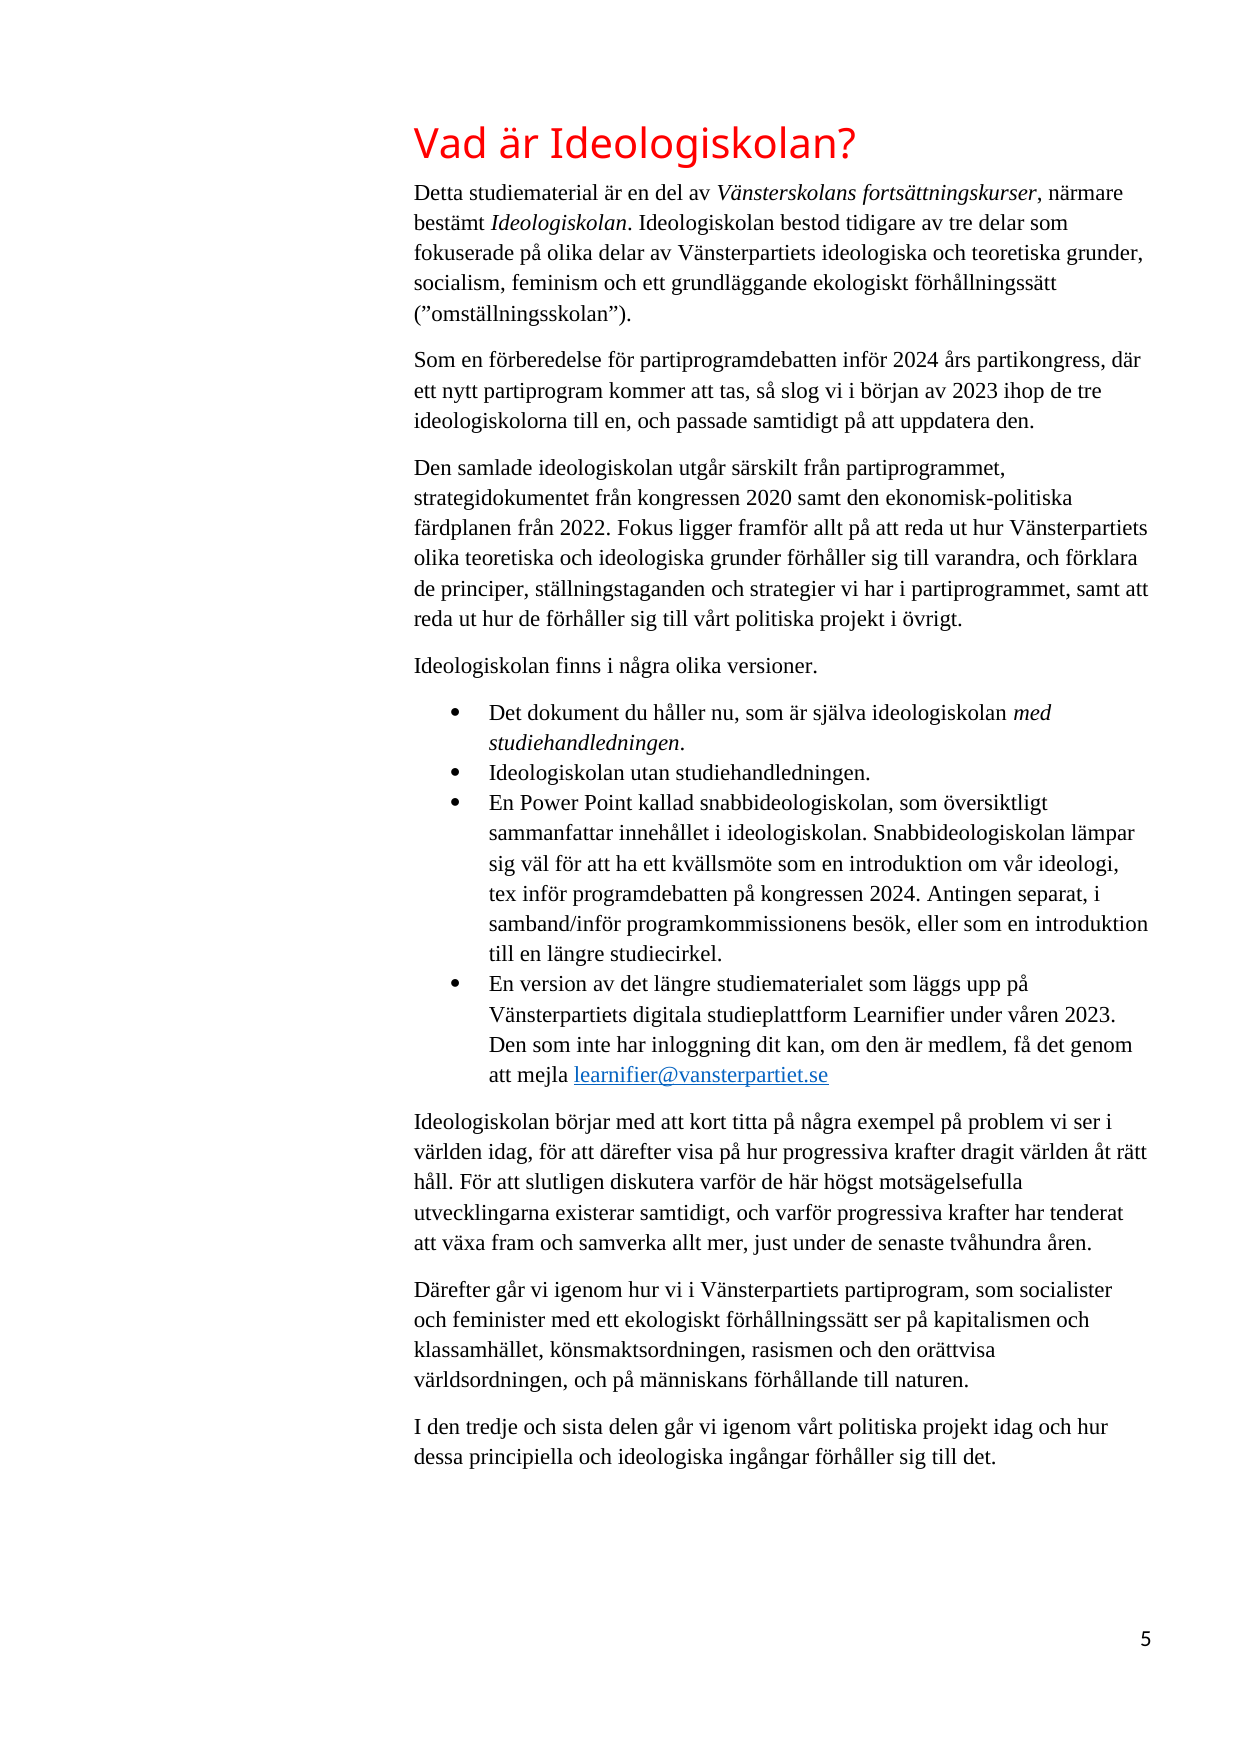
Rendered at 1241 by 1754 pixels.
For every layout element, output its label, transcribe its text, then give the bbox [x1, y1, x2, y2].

text Därefter går vi igenom hur vi i Vänsterpartiets partiprogram, som socialister och feminister med ett ekologiskt förhållningssätt ser på kapitalismen och klassamhället, könsmaktsordningen, rasismen och den orättvisa världsordningen, och på människans förhållande till naturen. [413, 1276, 1152, 1393]
text Detta studiematerial är en del av Vänsterskolans fortsättningskurser, närmare bestämt Ideologiskolan. Ideologiskolan bestod tidigare av tre delar som fokuserade på olika delar av Vänsterpartiets ideologiska och teoretiska grunder, socialism, feminism och ett grundläggande ekologiskt förhållningssätt (”omställningsskolan”). [413, 179, 1152, 326]
text Som en förberedelse för partiprogramdebatten inför 2024 års partikongress, där ett nytt partiprogram kommer att tas, så slog vi i början av 2023 ihop de tre ideologiskolorna till en, och passade samtidigt på att uppdatera den. [413, 347, 1152, 433]
text Ideologiskolan börjar med att kort titta på några exempel på problem vi ser i världen idag, för att därefter visa på hur progressiva krafter dragit världen åt rätt håll. För att slutligen diskutera varför de här högst motsägelsefulla utvecklingarna existerar samtidigt, och varför progressiva krafter har tenderat att växa fram och samverka allt mer, just under de senaste tvåhundra åren. [413, 1108, 1152, 1255]
list Det dokument du håller nu, som är själva ideologiskolan med studiehandledningen. [451, 699, 1152, 755]
text Ideologiskolan finns i några olika versioner. [413, 652, 1152, 678]
text Den samlade ideologiskolan utgår särskilt från partiprogrammet, strategidokumentet från kongressen 2020 samt den ekonomisk-politiska färdplanen från 2022. Fokus ligger framför allt på att reda ut hur Vänsterpartiets olika teoretiska och ideologiska grunder förhåller sig till varandra, och förklara de principer, ställningstaganden och strategier vi har i partiprogrammet, samt att reda ut hur de förhåller sig till vårt politiska projekt i övrigt. [413, 454, 1152, 631]
list En version av det längre studiematerialet som läggs upp på Vänsterpartiets digitala studieplattform Learnifier under våren 2023. Den som inte har inloggning dit kan, om den är medlem, få det genom att mejla learnifier@vansterpartiet.se [451, 971, 1152, 1087]
list En Power Point kallad snabbideologiskolan, som översiktligt sammanfattar innehållet i ideologiskolan. Snabbideologiskolan lämpar sig väl för att ha ett kvällsmöte som en introduktion om vår ideologi, tex inför programdebatten på kongressen 2024. Antingen separat, i samband/inför programkommissionens besök, eller som en introduktion till en längre studiecirkel. [451, 789, 1152, 967]
subtitle Vad är Ideologiskolan? [413, 114, 1152, 170]
text I den tredje och sista delen går vi igenom vårt politiska projekt idag och hur dessa principiella och ideologiska ingångar förhåller sig till det. [413, 1413, 1152, 1470]
list Ideologiskolan utan studiehandledningen. [451, 759, 1152, 785]
